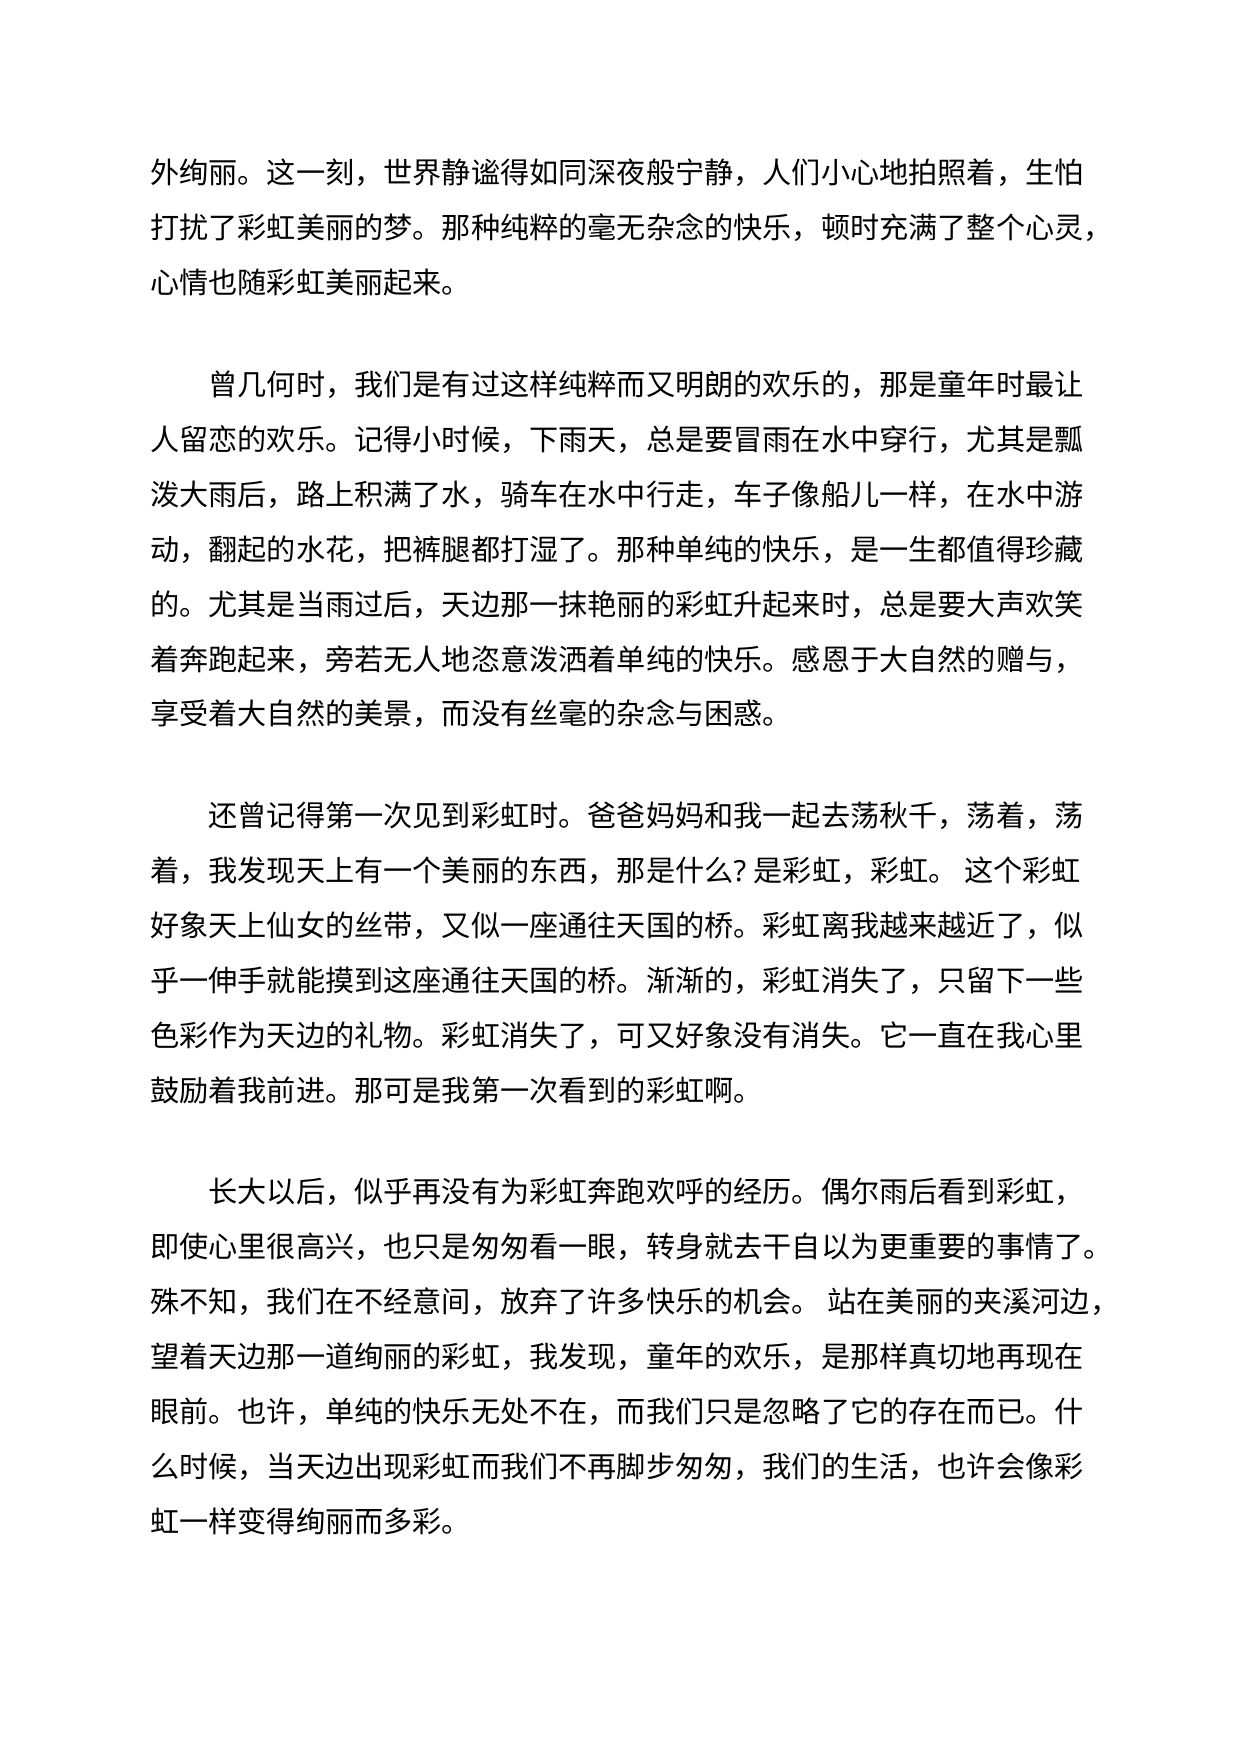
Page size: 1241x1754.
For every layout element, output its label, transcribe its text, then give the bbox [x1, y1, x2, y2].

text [150, 150, 1090, 302]
text 曾几何时，我们是有过这样纯粹而又明朗的欢乐的，那是童年时最让人留恋的欢乐。记得小时候，下雨天，总是要冒雨在水中穿行，尤其是瓢泼大雨后，路上积满了水，骑车在水中行走，车子像船儿一样，在水中游动，翻起的水花，把裤腿都打湿了。那种单纯的快乐，是一生都值得珍藏的。尤其是当雨过后，天边那一抹艳丽的彩虹升起来时，总是要大声欢笑着奔跑起来，旁若无人地恣意泼洒着单纯的快乐。感恩于大自然的赠与，享受着大自然的美景，而没有丝毫的杂念与困惑。 [150, 362, 1090, 733]
text 还曾记得第一次见到彩虹时。爸爸妈妈和我一起去荡秋千，荡着，荡着，我发现天上有一个美丽的东西，那是什么? 是彩虹，彩虹。 这个彩虹好象天上仙女的丝带，又似一座通往天国的桥。彩虹离我越来越近了，似乎一伸手就能摸到这座通往天国的桥。渐渐的，彩虹消失了，只留下一些色彩作为天边的礼物。彩虹消失了，可又好象没有消失。它一直在我心里鼓励着我前进。那可是我第一次看到的彩虹啊。 [150, 793, 1090, 1109]
text 长大以后，似乎再没有为彩虹奔跑欢呼的经历。偶尔雨后看到彩虹，即使心里很高兴，也只是匆匆看一眼，转身就去干自以为更重要的事情了。殊不知，我们在不经意间，放弃了许多快乐的机会。 站在美丽的夹溪河边，望着天边那一道绚丽的彩虹，我发现，童年的欢乐，是那样真切地再现在眼前。也许，单纯的快乐无处不在，而我们只是忽略了它的存在而已。什么时候，当天边出现彩虹而我们不再脚步匆匆，我们的生活，也许会像彩虹一样变得绚丽而多彩。 [150, 1169, 1090, 1541]
